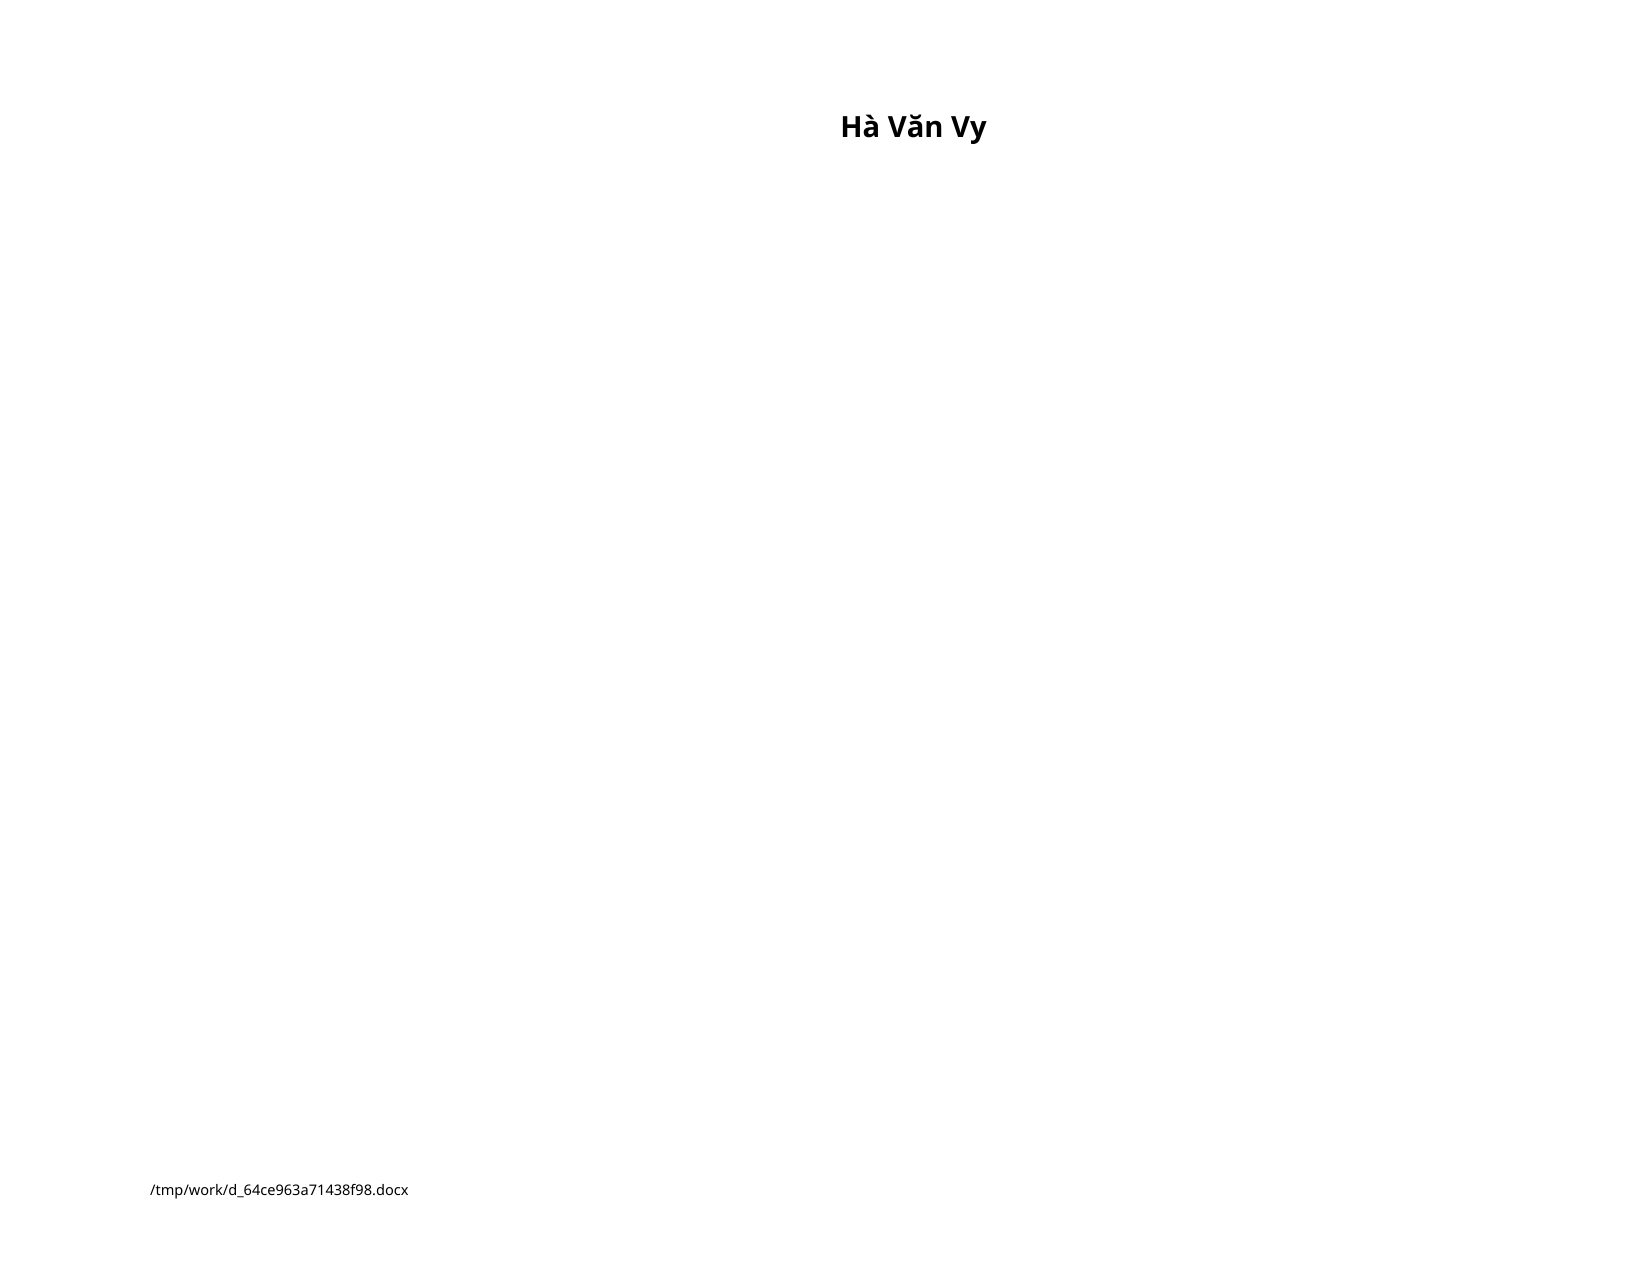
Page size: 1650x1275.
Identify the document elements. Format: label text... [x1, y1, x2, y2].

text Hà Văn Vy [600, 106, 1500, 146]
